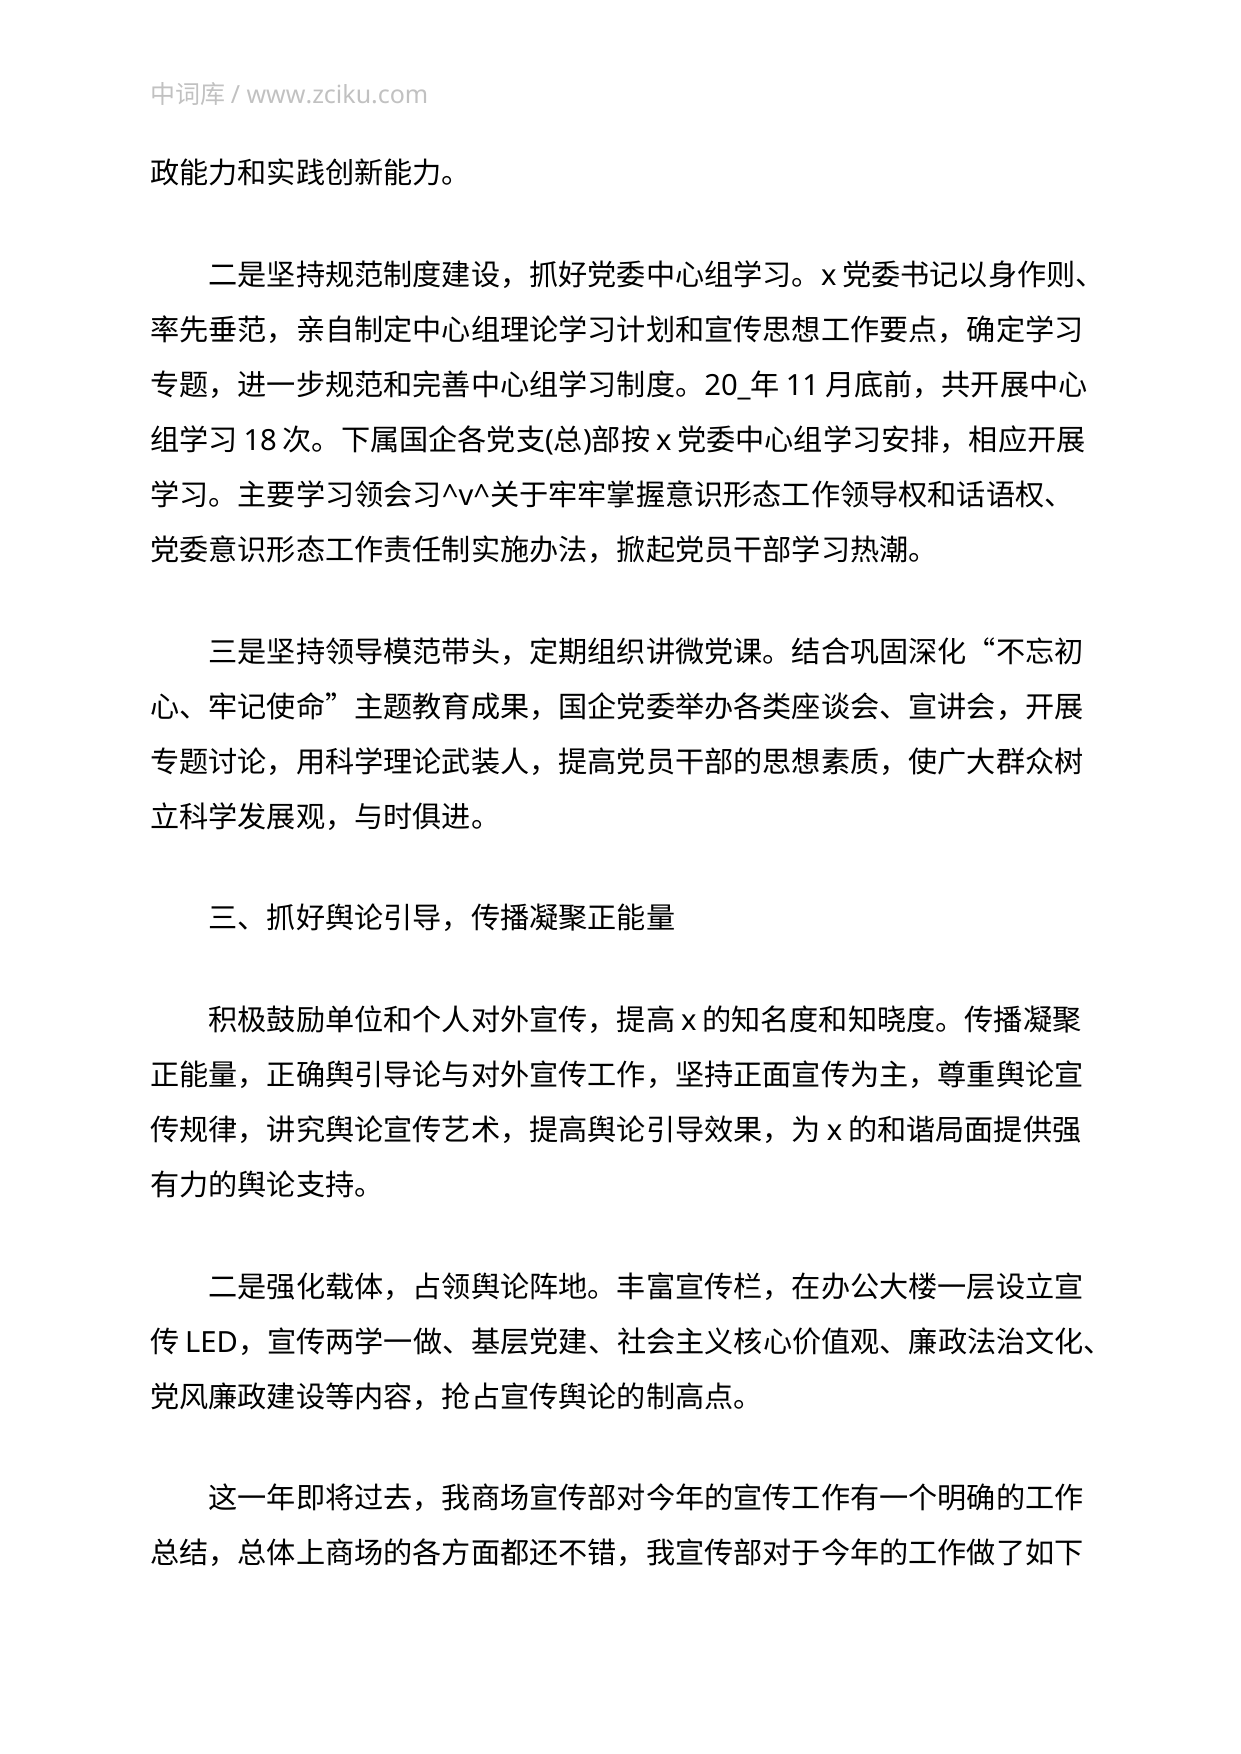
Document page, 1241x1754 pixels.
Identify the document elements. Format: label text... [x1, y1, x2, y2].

text 积极鼓励单位和个人对外宣传，提高x的知名度和知晓度。传播凝聚正能量，正确舆引导论与对外宣传工作，坚持正面宣传为主，尊重舆论宣传规律，讲究舆论宣传艺术，提高舆论引导效果，为x的和谐局面提供强有力的舆论支持。 [150, 997, 1090, 1204]
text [150, 1475, 1090, 1572]
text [150, 150, 1090, 192]
text 三、抓好舆论引导，传播凝聚正能量 [150, 895, 1090, 937]
text 二是坚持规范制度建设，抓好党委中心组学习。x党委书记以身作则、率先垂范，亲自制定中心组理论学习计划和宣传思想工作要点，确定学习专题，进一步规范和完善中心组学习制度。20_年11月底前，共开展中心组学习18次。下属国企各党支(总)部按x党委中心组学习安排，相应开展学习。主要学习领会习^v^关于牢牢掌握意识形态工作领导权和话语权、党委意识形态工作责任制实施办法，掀起党员干部学习热潮。 [150, 252, 1090, 569]
text 二是强化载体，占领舆论阵地。丰富宣传栏，在办公大楼一层设立宣传LED，宣传两学一做、基层党建、社会主义核心价值观、廉政法治文化、党风廉政建设等内容，抢占宣传舆论的制高点。 [150, 1263, 1090, 1416]
text 三是坚持领导模范带头，定期组织讲微党课。结合巩固深化“不忘初心、牢记使命”主题教育成果，国企党委举办各类座谈会、宣讲会，开展专题讨论，用科学理论武装人，提高党员干部的思想素质，使广大群众树立科学发展观，与时俱进。 [150, 628, 1090, 835]
